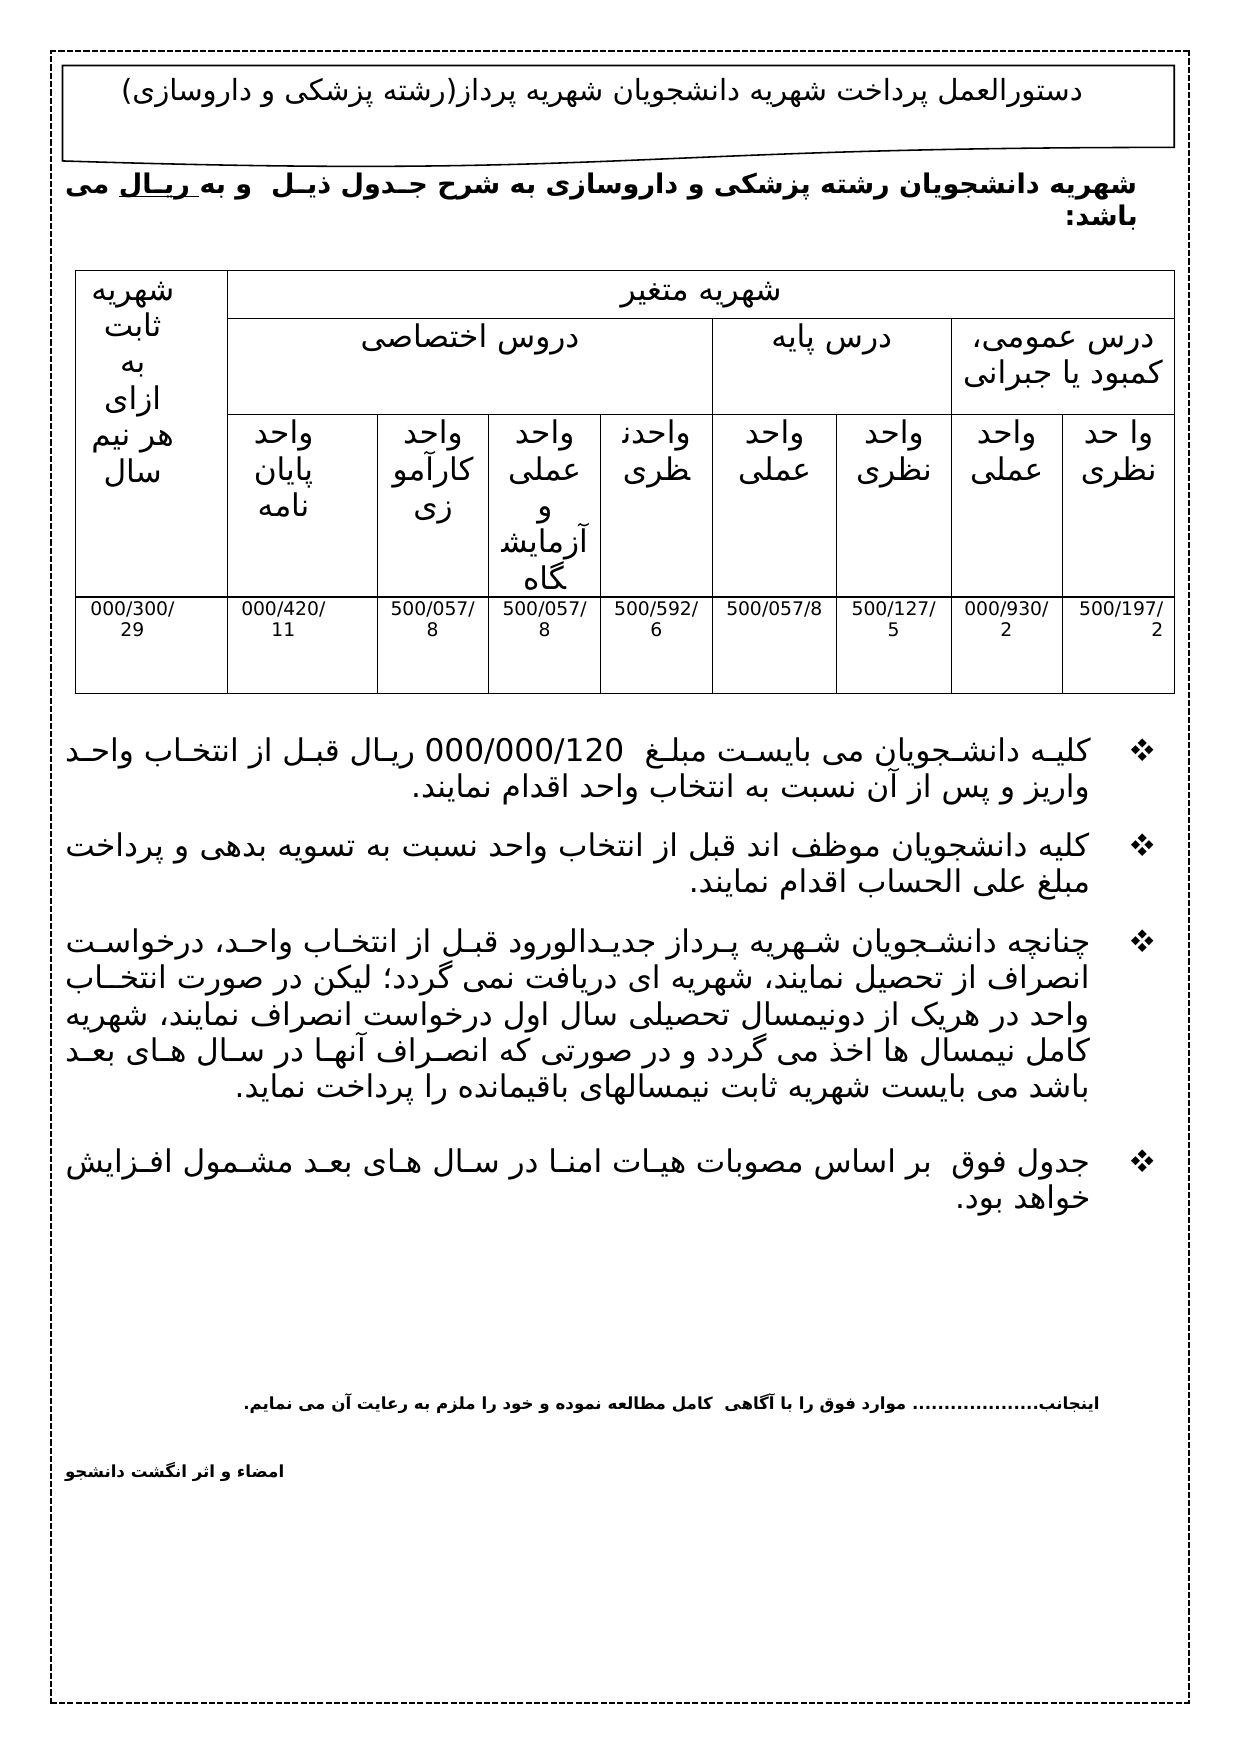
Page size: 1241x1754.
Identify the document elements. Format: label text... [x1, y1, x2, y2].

table_cell واحد عملی و آزمایشگاه [489, 415, 600, 596]
list چنانچه دانشجویان شهریه پرداز جدیدالورود قبل از انتخاب واحد، درخواست انصراف از تحصیل نمایند، شهریه ای دریافت نمی گردد؛ لیکن در صورت انتخاب واحد در هریک از دونیمسال تحصیلی سال اول درخواست انصراف نمایند، شهریه کامل نیمسال ها اخذ می گردد و در صورتی که انصراف آنها در سال های بعد باشد می بایست شهریه ثابت نیمسالهای باقیمانده را پرداخت نماید. [65, 923, 1128, 1105]
table_cell 000/420/11 [228, 598, 377, 693]
table_header شهریه ثابت به ازای هر نیم سال [76, 271, 227, 596]
table_cell واحد نظری [837, 415, 951, 596]
table_cell 500/057/8 [713, 598, 836, 693]
table_cell 500/057/8 [489, 598, 600, 693]
list اینجانب.................... موارد فوق را با آگاهی کامل مطالعه نموده و خود را ملزم به رعایت آن می نمایم. [65, 1393, 1100, 1413]
list امضاء و اثر انگشت دانشجو [65, 1462, 1175, 1482]
table_header شهریه متغیر [228, 271, 1174, 317]
table_cell 000/930/2 [952, 598, 1062, 693]
table_cell دروس اختصاصی [228, 319, 712, 414]
list جدول فوق بر اساس مصوبات هیات امنا در سال های بعد مشمول افزایش خواهد بود. [65, 1143, 1128, 1216]
table_cell درس عمومی، کمبود یا جبرانی [952, 319, 1174, 414]
list کلیه دانشجویان می بایست مبلغ 000/000/120 ریال قبل از انتخاب واحد واریز و پس از آن نسبت به انتخاب واحد اقدام نمایند. [65, 732, 1128, 804]
table_cell وا حد نظری [1063, 415, 1174, 596]
table_cell واحد عملی [713, 415, 836, 596]
table_cell واحد پایان نامه [228, 415, 377, 596]
table_cell 500/197/2 [1063, 598, 1174, 693]
table_cell 500/127/5 [837, 598, 951, 693]
text شهریه دانشجویان رشته پزشکی و داروسازی به شرح جدول ذیل و به ریال می باشد: [65, 169, 1138, 232]
table_cell واحدنظری [601, 415, 712, 596]
table_cell 000/300/29 [76, 598, 227, 693]
list کلیه دانشجویان موظف اند قبل از انتخاب واحد نسبت به تسویه بدهی و پرداخت مبلغ علی الحساب اقدام نمایند. [65, 827, 1128, 900]
table_cell 500/057/8 [378, 598, 488, 693]
table_cell واحد عملی [952, 415, 1062, 596]
table_cell درس پایه [713, 319, 951, 414]
table_cell واحد کارآموزی [378, 415, 488, 596]
table_cell 500/592/6 [601, 598, 712, 693]
